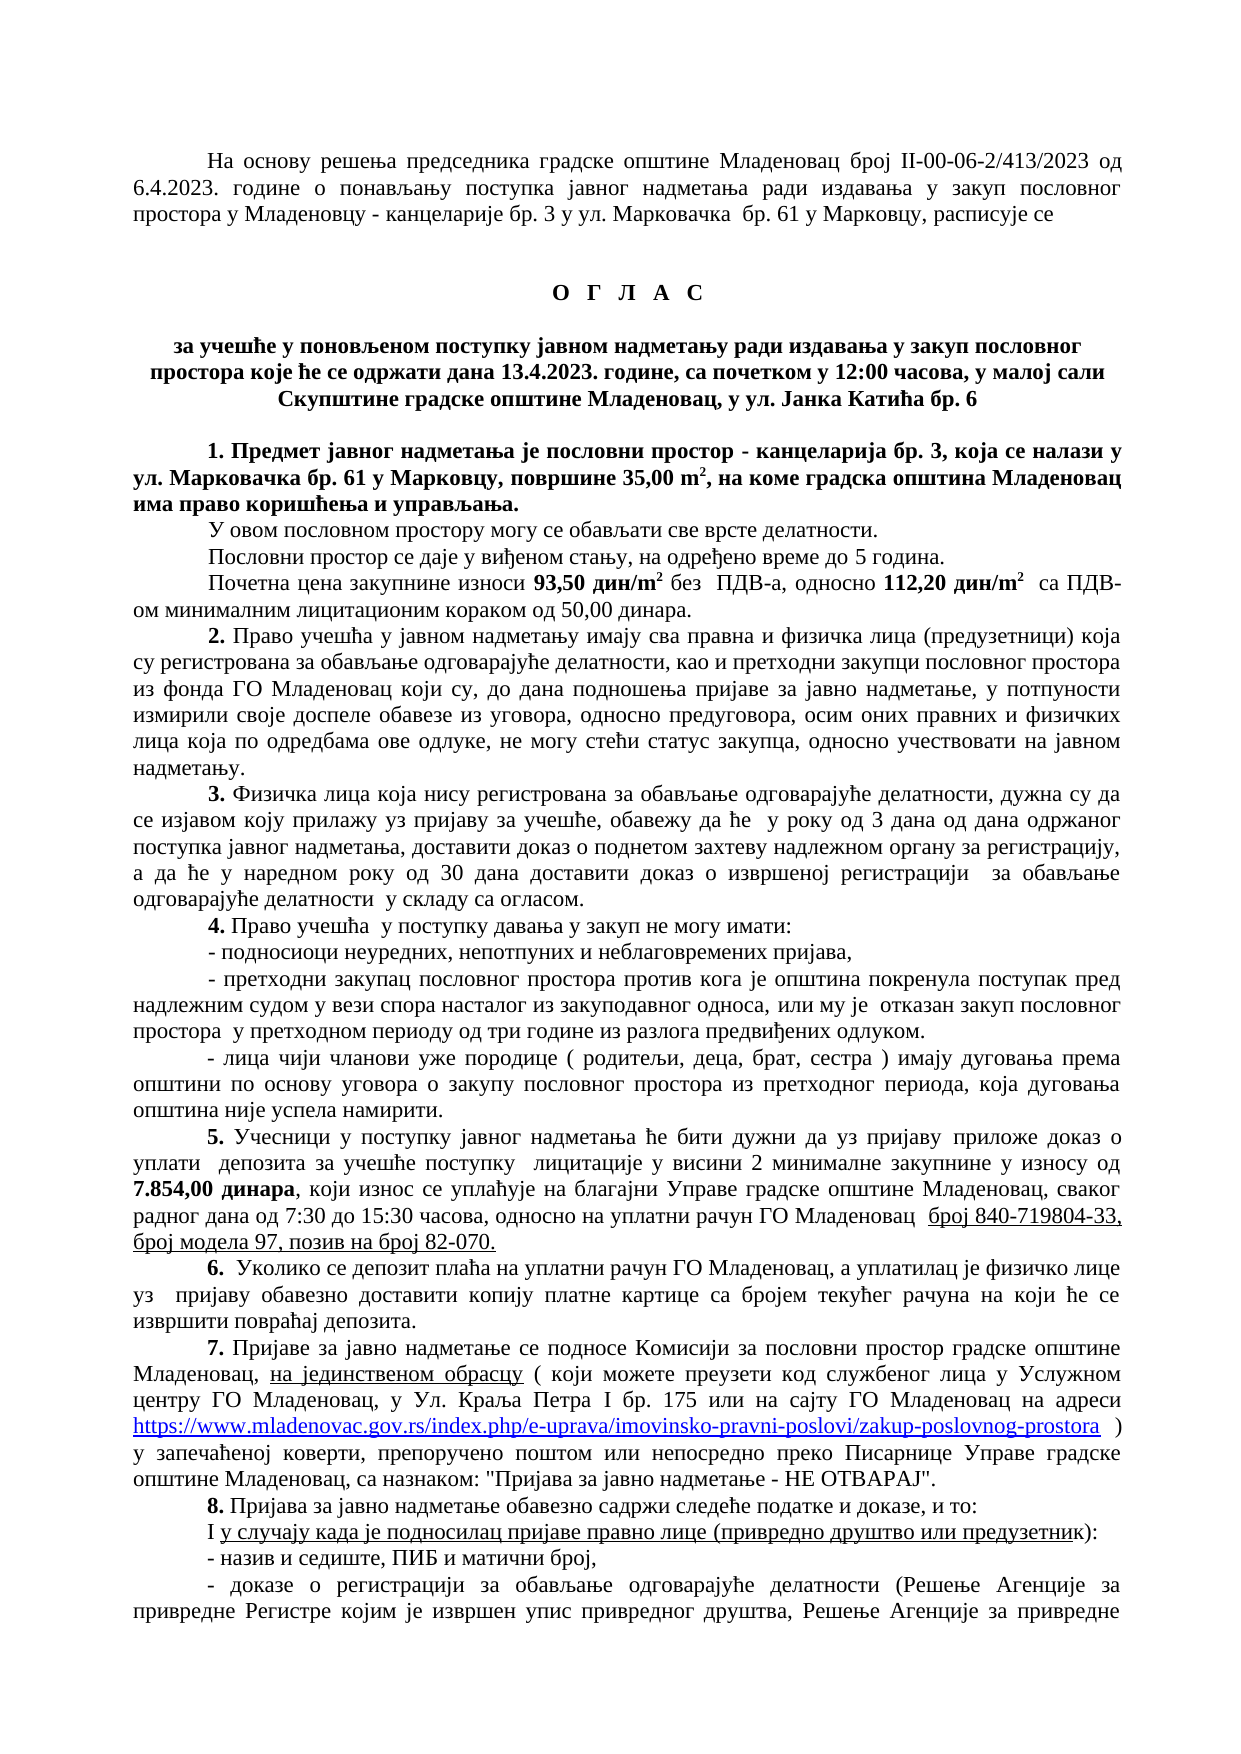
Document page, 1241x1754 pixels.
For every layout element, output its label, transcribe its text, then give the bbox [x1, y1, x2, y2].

text 7. Пријаве за јавно надметање се подносе Комисији за пословни простор градске општине Младеновац, на јединственом обрасцу ( који можете преузети код службеног лица у Услужном центру ГО Младеновац, у Ул. Краља Петра I бр. 175 или на сајту ГО Младеновац на адреси https://www.mladenovac.gov.rs/index.php/e-uprava/imovinsko-pravni-poslovi/zakup-poslovnog-prostora ) у запечаћеној коверти, препоручено поштом или непосредно преко Писарнице Управе градске општине Младеновац, са назнаком: "Пријава за јавно надметање - НЕ ОТВАРАЈ". [133, 1333, 1122, 1492]
text 1. Предмет јавног надметања је пословни простор - канцеларија бр. 3, која се налази у ул. Марковачка бр. 61 у Марковцу, површине 35,00 m2, на коме градска општина Младеновац има право коришћења и управљања. [133, 437, 1122, 517]
text 3. Физичка лица која нису регистрована за обављање одговарајуће делатности, дужна су да се изјавом коју прилажу уз пријаву за учешће, обавежу да ће у року од 3 дана од дана одржаног поступка јавног надметања, доставити доказ о поднетом захтеву надлежном органу за регистрацију, а да ће у наредном року од 30 дана доставити доказ о извршеној регистрацији за обављање одговарајуће делатности у складу са огласом. [133, 780, 1122, 912]
text Почетна цена закупнине износи 93,50 дин/m2 без ПДВ-а, односно 112,20 дин/m2 са ПДВ-ом минималним лицитационим кораком од 50,00 динара. [133, 569, 1122, 622]
text - назив и седиште, ПИБ и матични број, [133, 1544, 1122, 1571]
text 4. Право учешћа у поступку давања у закуп не могу имати: [133, 912, 1122, 938]
text I у случају када је подносилац пријаве правно лице (привредно друштво или предузетник): [133, 1518, 1122, 1544]
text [133, 1571, 1122, 1623]
text - лица чији чланови уже породице ( родитељи, деца, брат, сестра ) имају дуговања према општини по основу уговора о закупу пословног простора из претходног периода, која дуговања општина није успела намирити. [133, 1044, 1122, 1123]
text Пословни простор се даје у виђеном стању, на одређено време до 5 година. [133, 543, 1122, 569]
text 6. Уколико се депозит плаћа на уплатни рачун ГО Младеновац, а уплатилац је физичко лице уз пријаву обавезно доставити копију платне картице са бројем текућег рачуна на који ће се извршити повраћај депозита. [133, 1254, 1122, 1333]
text - претходни закупац пословног простора против кога је општина покренула поступак пред надлежним судом у вези спора насталог из закуподавног односа, или му је отказан закуп пословног простора у претходном периоду од три године из разлога предвиђених одлуком. [133, 964, 1122, 1044]
text за учешће у понoвљеном поступку јавном надметању ради издавања у закуп пословног простора које ће се одржати дана 13.4.2023. године, са почетком у 12:00 часова, у малој сали Скупштине градске општине Младеновац, у ул. Јанка Катића бр. 6 [133, 332, 1122, 411]
text - подносиоци неуредних, непотпуних и неблаговремених пријава, [133, 938, 1122, 964]
text О Г Л А С [133, 279, 1122, 306]
text 2. Право учешћа у јавном надметању имају сва правна и физичка лица (предузетници) која су регистрована за обављање одговарајуће делатности, као и претходни закупци пословног простора из фонда ГО Младеновац који су, до дана подношења пријаве за јавно надметање, у потпуности измирили своје доспеле обавезе из уговора, односно предуговора, осим оних правних и физичких лица која по одредбама ове одлуке, не могу стећи статус закупца, односно учествовати на јавном надметању. [133, 622, 1122, 780]
text 5. Учесници у поступку јавног надметања ће бити дужни да уз пријаву приложе доказ о уплати депозита за учешће поступку лицитације у висини 2 минималне закупнине у износу од 7.854,00 динара, који износ се уплаћује на благајни Управе градске општине Младеновац, сваког радног дана од 7:30 до 15:30 часова, односно на уплатни рачун ГО Младеновац број 840-719804-33, број модела 97, позив на број 82-070. [133, 1123, 1122, 1254]
text 8. Пријава за јавно надметање обавезно садржи следеће податке и доказе, и то: [133, 1492, 1122, 1518]
text На основу решења председника градске општине Младеновац број II-00-06-2/413/2023 од 6.4.2023. године о понављању поступка јавног надметања ради издавања у закуп пословног простора у Младеновцу - канцеларије бр. 3 у ул. Марковачка бр. 61 у Марковцу, расписује се [133, 148, 1122, 227]
text У овом пословном простору могу се обављати све врсте делатности. [133, 517, 1122, 543]
